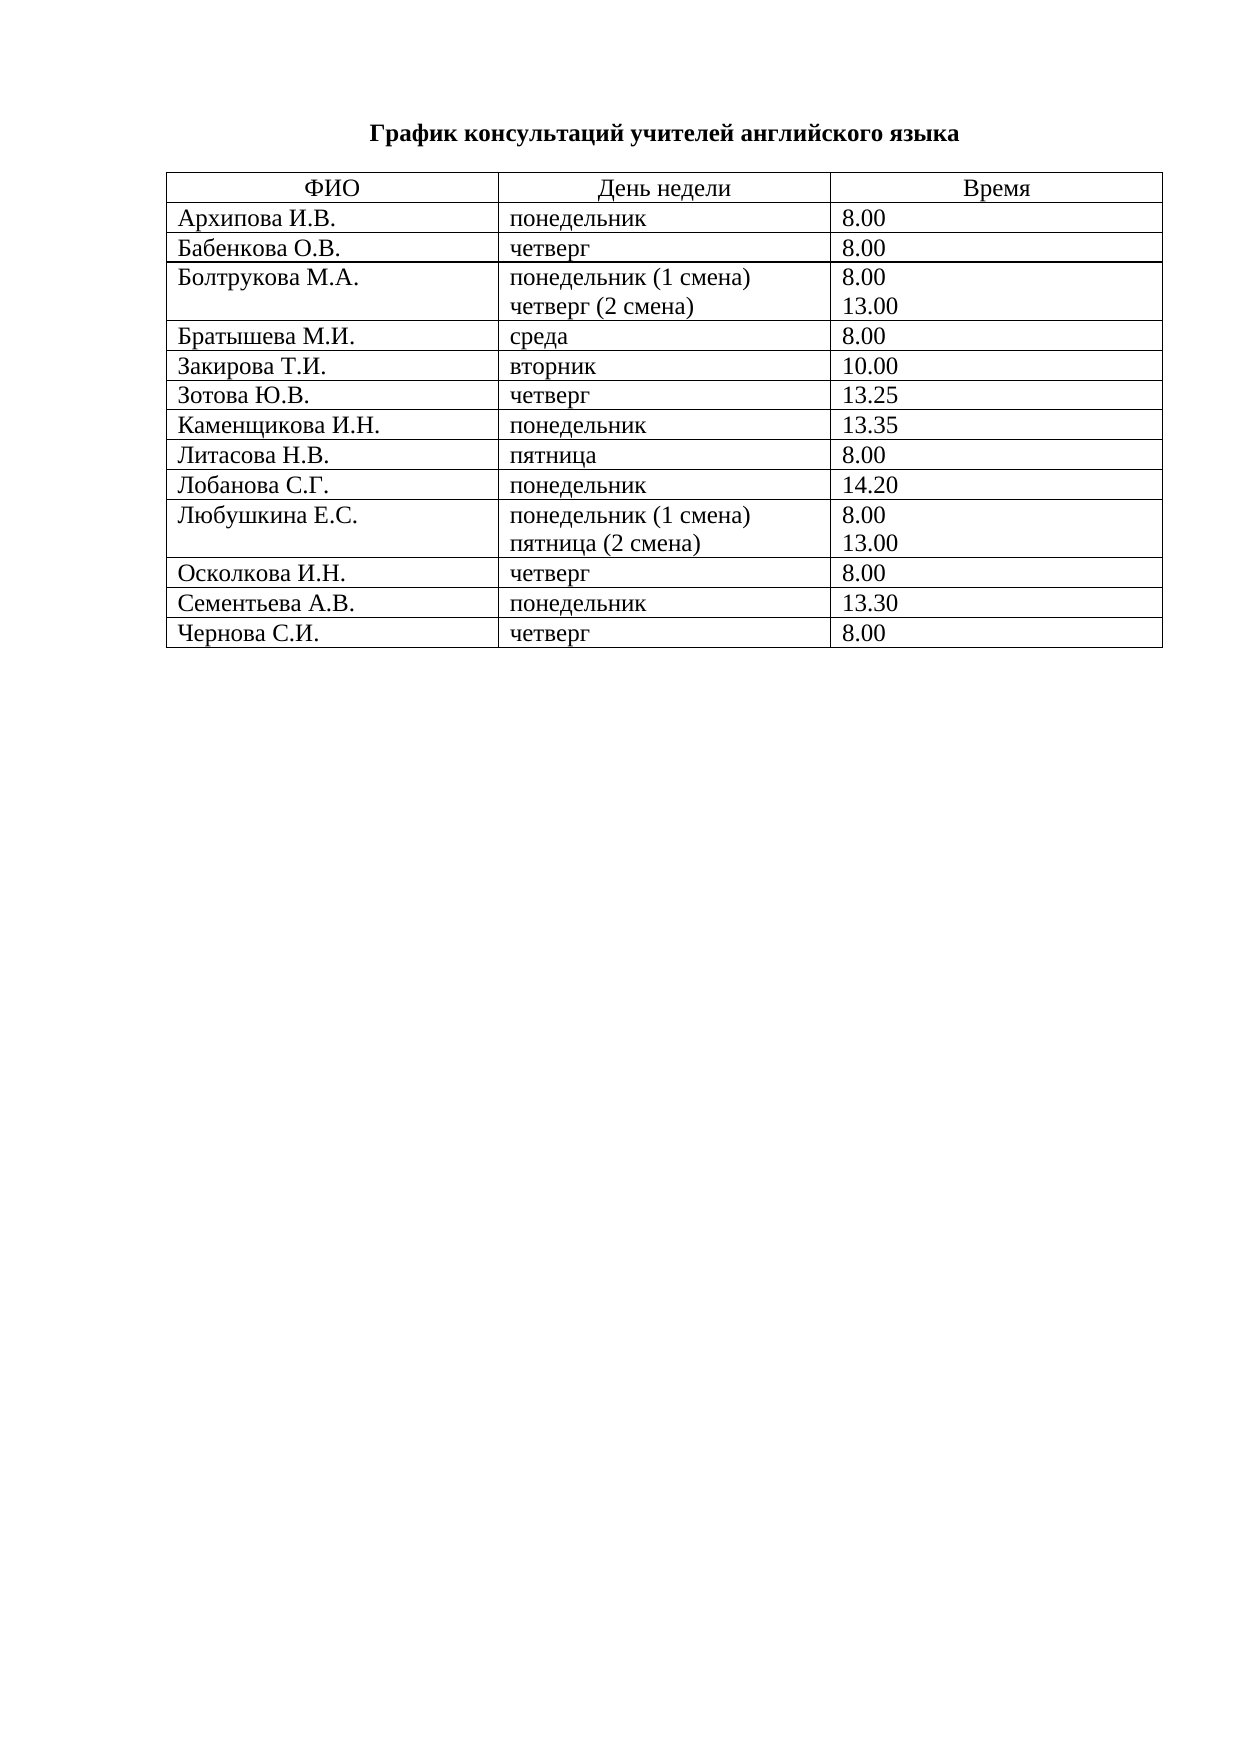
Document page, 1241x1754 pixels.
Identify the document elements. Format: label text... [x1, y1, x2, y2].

table_cell вторник [499, 351, 830, 379]
table_cell 8.00 [831, 203, 1162, 232]
table_cell 8.00 [831, 558, 1162, 587]
table_cell Зотова Ю.В. [167, 381, 498, 409]
table_cell Болтрукова М.А. [167, 263, 498, 320]
table_cell 8.00 13.00 [831, 263, 1162, 320]
table_cell Братышева М.И. [167, 321, 498, 350]
table_cell 8.00 [831, 321, 1162, 350]
table_cell Любушкина Е.С. [167, 500, 498, 557]
table_header ФИО [167, 173, 498, 202]
table_cell понедельник [499, 410, 830, 439]
table_cell 8.00 [831, 233, 1162, 261]
table_header Время [831, 173, 1162, 202]
text График консультаций учителей английского языка [177, 118, 1152, 147]
table_cell 14.20 [831, 470, 1162, 499]
table_cell Сементьева А.В. [167, 588, 498, 617]
table_cell 13.25 [831, 381, 1162, 409]
table_cell Осколкова И.Н. [167, 558, 498, 587]
table_cell четверг [499, 381, 830, 409]
table_cell четверг [499, 233, 830, 261]
table_cell среда [499, 321, 830, 350]
table_cell Бабенкова О.В. [167, 233, 498, 261]
table_cell Лобанова С.Г. [167, 470, 498, 499]
table_cell Чернова С.И. [167, 618, 498, 647]
table_cell четверг [499, 558, 830, 587]
table_cell 8.00 13.00 [831, 500, 1162, 557]
table_cell Литасова Н.В. [167, 440, 498, 469]
table_cell понедельник [499, 588, 830, 617]
table_cell 8.00 [831, 440, 1162, 469]
table_cell Закирова Т.И. [167, 351, 498, 379]
table_cell 10.00 [831, 351, 1162, 379]
table_cell четверг [499, 618, 830, 647]
table_cell понедельник [499, 470, 830, 499]
table_cell понедельник (1 смена) пятница (2 смена) [499, 500, 830, 557]
table_cell 13.30 [831, 588, 1162, 617]
table_cell Архипова И.В. [167, 203, 498, 232]
table_cell Каменщикова И.Н. [167, 410, 498, 439]
table_cell понедельник (1 смена) четверг (2 смена) [499, 263, 830, 320]
table_header День недели [499, 173, 830, 202]
table_cell 13.35 [831, 410, 1162, 439]
table_cell 8.00 [831, 618, 1162, 647]
table_cell понедельник [499, 203, 830, 232]
table_cell пятница [499, 440, 830, 469]
